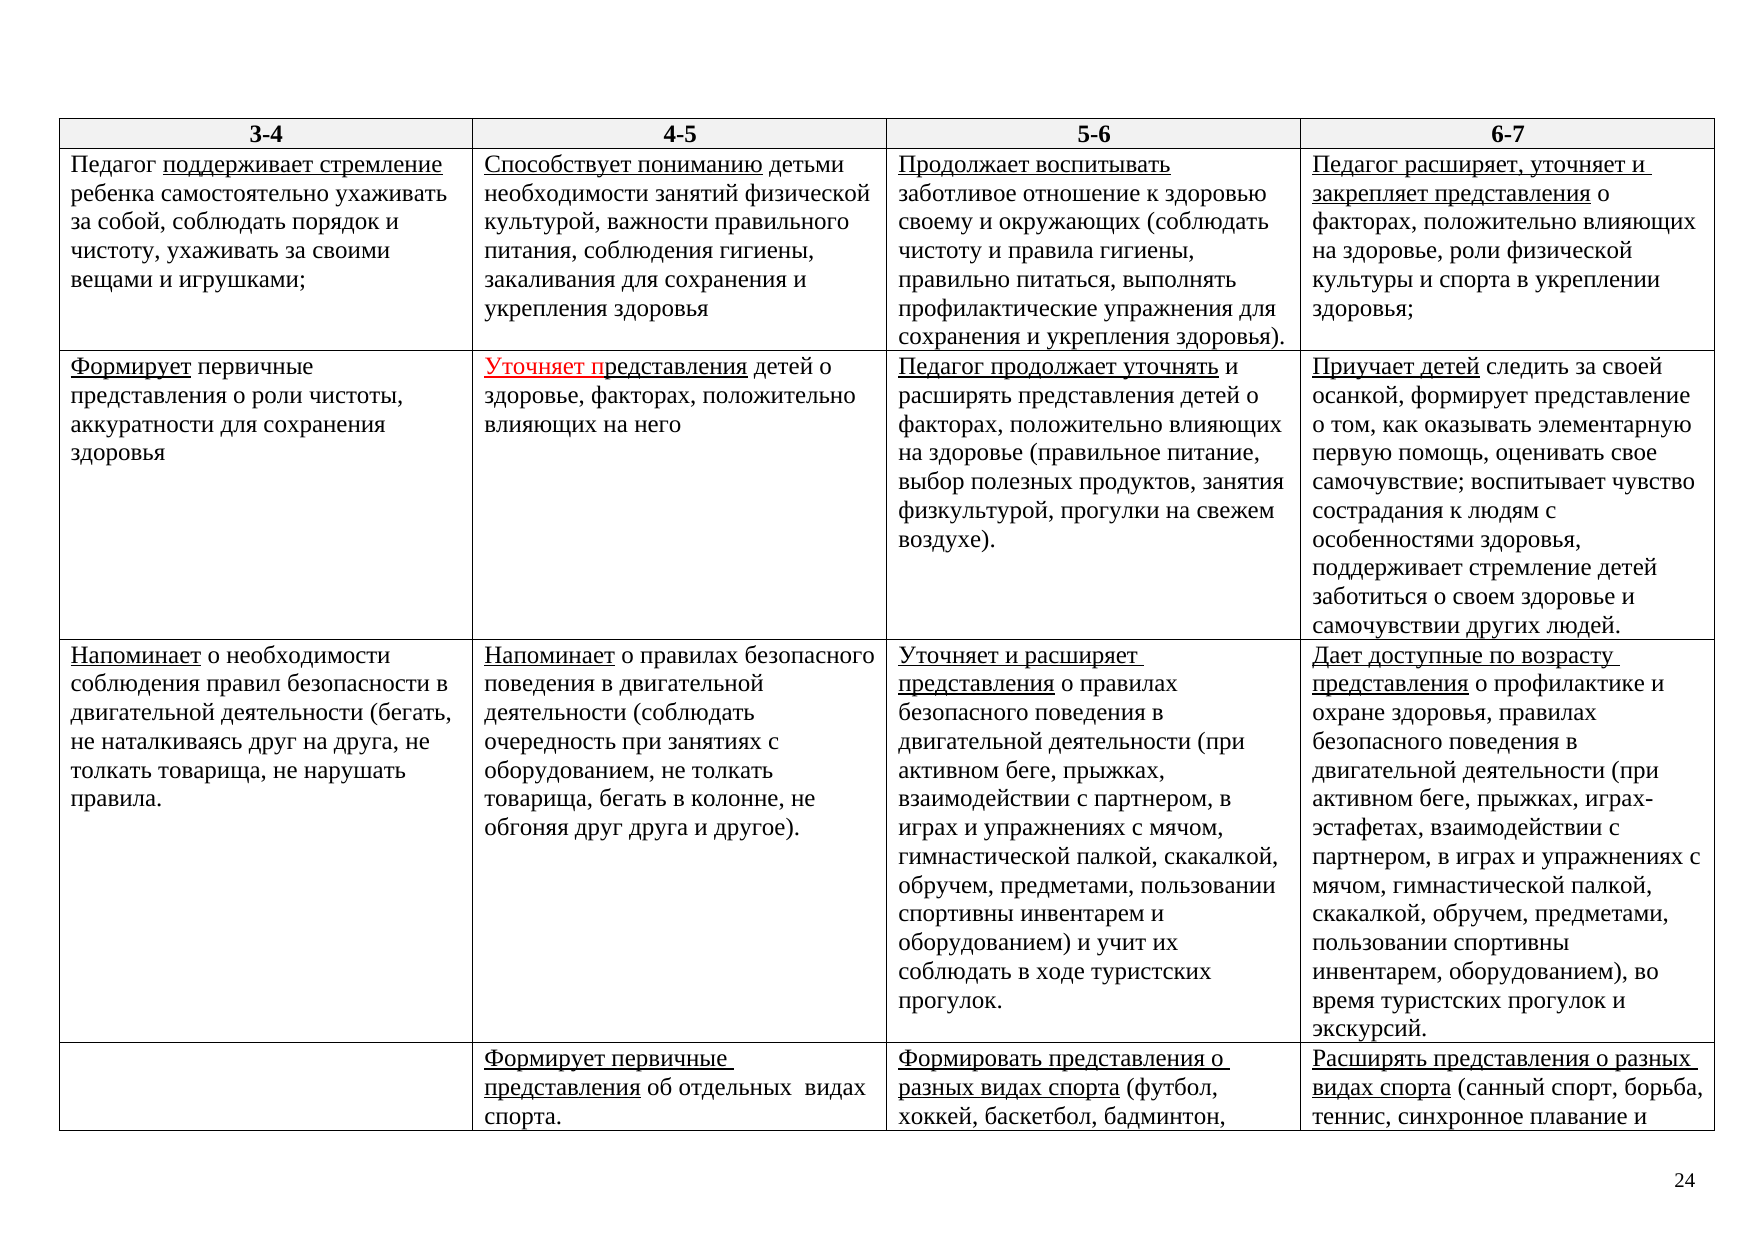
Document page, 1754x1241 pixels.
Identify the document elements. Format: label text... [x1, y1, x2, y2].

table_cell Педагог поддерживает стремление ребенка самостоятельно ухаживать за собой, соблюдать порядок и чистоту, ухаживать за своими вещами и игрушками; [60, 149, 472, 350]
table_cell Продолжает воспитывать заботливое отношение к здоровью своему и окружающих (соблюдать чистоту и правила гигиены, правильно питаться, выполнять профилактические упражнения для сохранения и укрепления здоровья). [887, 149, 1300, 350]
table_cell 3-4 [60, 119, 472, 148]
table_cell Педагог расширяет, уточняет и закрепляет представления о факторах, положительно влияющих на здоровье, роли физической культуры и спорта в укреплении здоровья; [1301, 149, 1714, 350]
table_cell 4-5 [473, 119, 886, 148]
table_cell Дает доступные по возрасту представления о профилактике и охране здоровья, правилах безопасного поведения в двигательной деятельности (при активном беге, прыжках, играх-эстафетах, взаимодействии с партнером, в играх и упражнениях с мячом, гимнастической палкой, скакалкой, обручем, предметами, пользовании спортивны инвентарем, оборудованием), во время туристских прогулок и экскурсий. [1301, 640, 1714, 1042]
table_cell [1301, 1043, 1714, 1129]
table_cell Формирует первичные представления о роли чистоты, аккуратности для сохранения здоровья [60, 351, 472, 639]
table_cell Педагог продолжает уточнять и расширять представления детей о факторах, положительно влияющих на здоровье (правильное питание, выбор полезных продуктов, занятия физкультурой, прогулки на свежем воздухе). [887, 351, 1300, 639]
table_cell Уточняет и расширяет представления о правилах безопасного поведения в двигательной деятельности (при активном беге, прыжках, взаимодействии с партнером, в играх и упражнениях с мячом, гимнастической палкой, скакалкой, обручем, предметами, пользовании спортивны инвентарем и оборудованием) и учит их соблюдать в ходе туристских прогулок. [887, 640, 1300, 1042]
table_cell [887, 1043, 1300, 1129]
table_cell Напоминает о необходимости соблюдения правил безопасности в двигательной деятельности (бегать, не наталкиваясь друг на друга, не толкать товарища, не нарушать правила. [60, 640, 472, 1042]
table_cell Приучает детей следить за своей осанкой, формирует представление о том, как оказывать элементарную первую помощь, оценивать свое самочувствие; воспитывает чувство сострадания к людям с особенностями здоровья, поддерживает стремление детей заботиться о своем здоровье и самочувствии других людей. [1301, 351, 1714, 639]
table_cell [473, 1043, 886, 1129]
table_cell Напоминает о правилах безопасного поведения в двигательной деятельности (соблюдать очередность при занятиях с оборудованием, не толкать товарища, бегать в колонне, не обгоняя друг друга и другое). [473, 640, 886, 1042]
table_cell Уточняет представления детей о здоровье, факторах, положительно влияющих на него [473, 351, 886, 639]
table_cell 5-6 [887, 119, 1300, 148]
table_cell 6-7 [1301, 119, 1714, 148]
table_cell Способствует пониманию детьми необходимости занятий физической культурой, важности правильного питания, соблюдения гигиены, закаливания для сохранения и укрепления здоровья [473, 149, 886, 350]
table_cell [60, 1043, 472, 1129]
